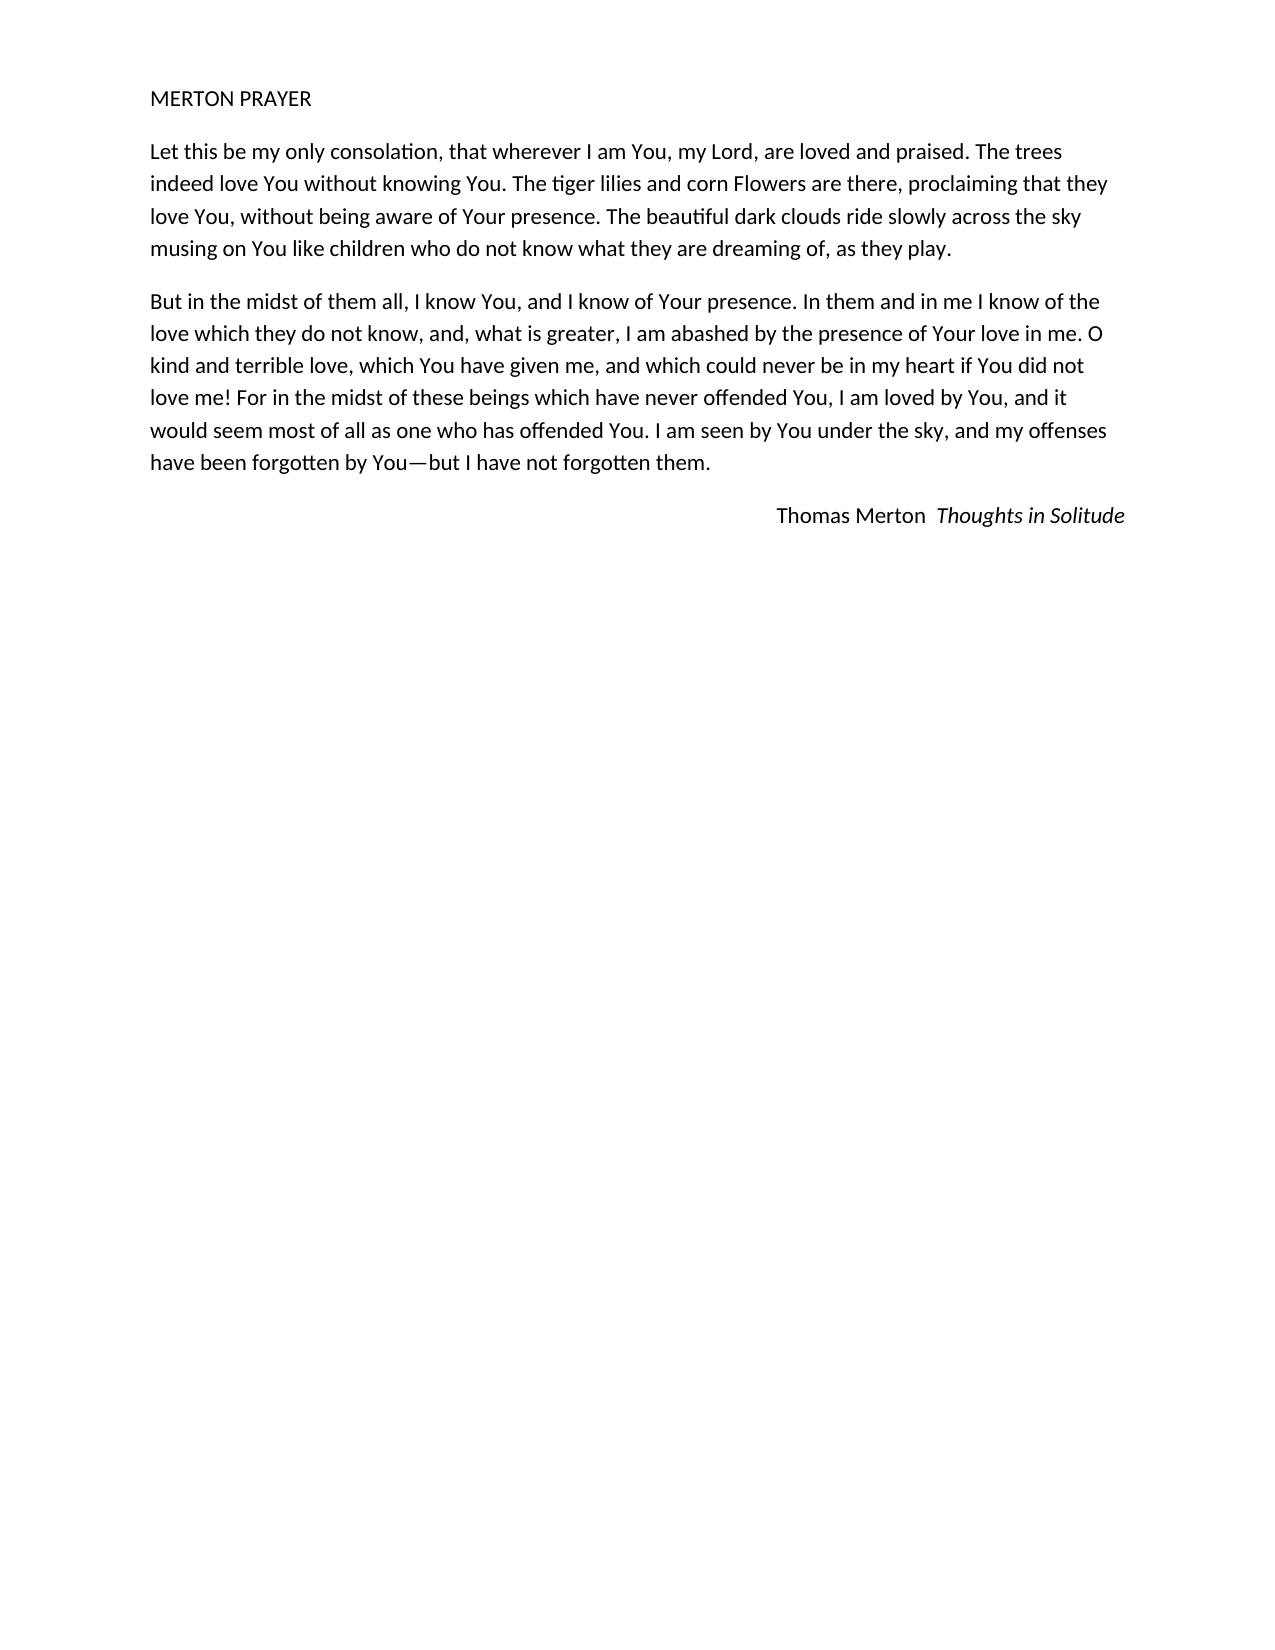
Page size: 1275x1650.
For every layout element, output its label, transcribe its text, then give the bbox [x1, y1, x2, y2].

text Let this be my only consolation, that wherever I am You, my Lord, are loved and praised. The trees indeed love You without knowing You. The tiger lilies and corn Flowers are there, proclaiming that they love You, without being aware of Your presence. The beautiful dark clouds ride slowly across the sky musing on You like children who do not know what they are dreaming of, as they play. [150, 137, 1125, 262]
text Thomas Merton Thoughts in Solitude [150, 501, 1125, 529]
text MERTON PRAYER [150, 84, 1125, 112]
text But in the midst of them all, I know You, and I know of Your presence. In them and in me I know of the love which they do not know, and, what is greater, I am abashed by the presence of Your love in me. O kind and terrible love, which You have given me, and which could never be in my heart if You did not love me! For in the midst of these beings which have never offended You, I am loved by You, and it would seem most of all as one who has offended You. I am seen by You under the sky, and my offenses have been forgotten by You—but I have not forgotten them. [150, 287, 1125, 476]
